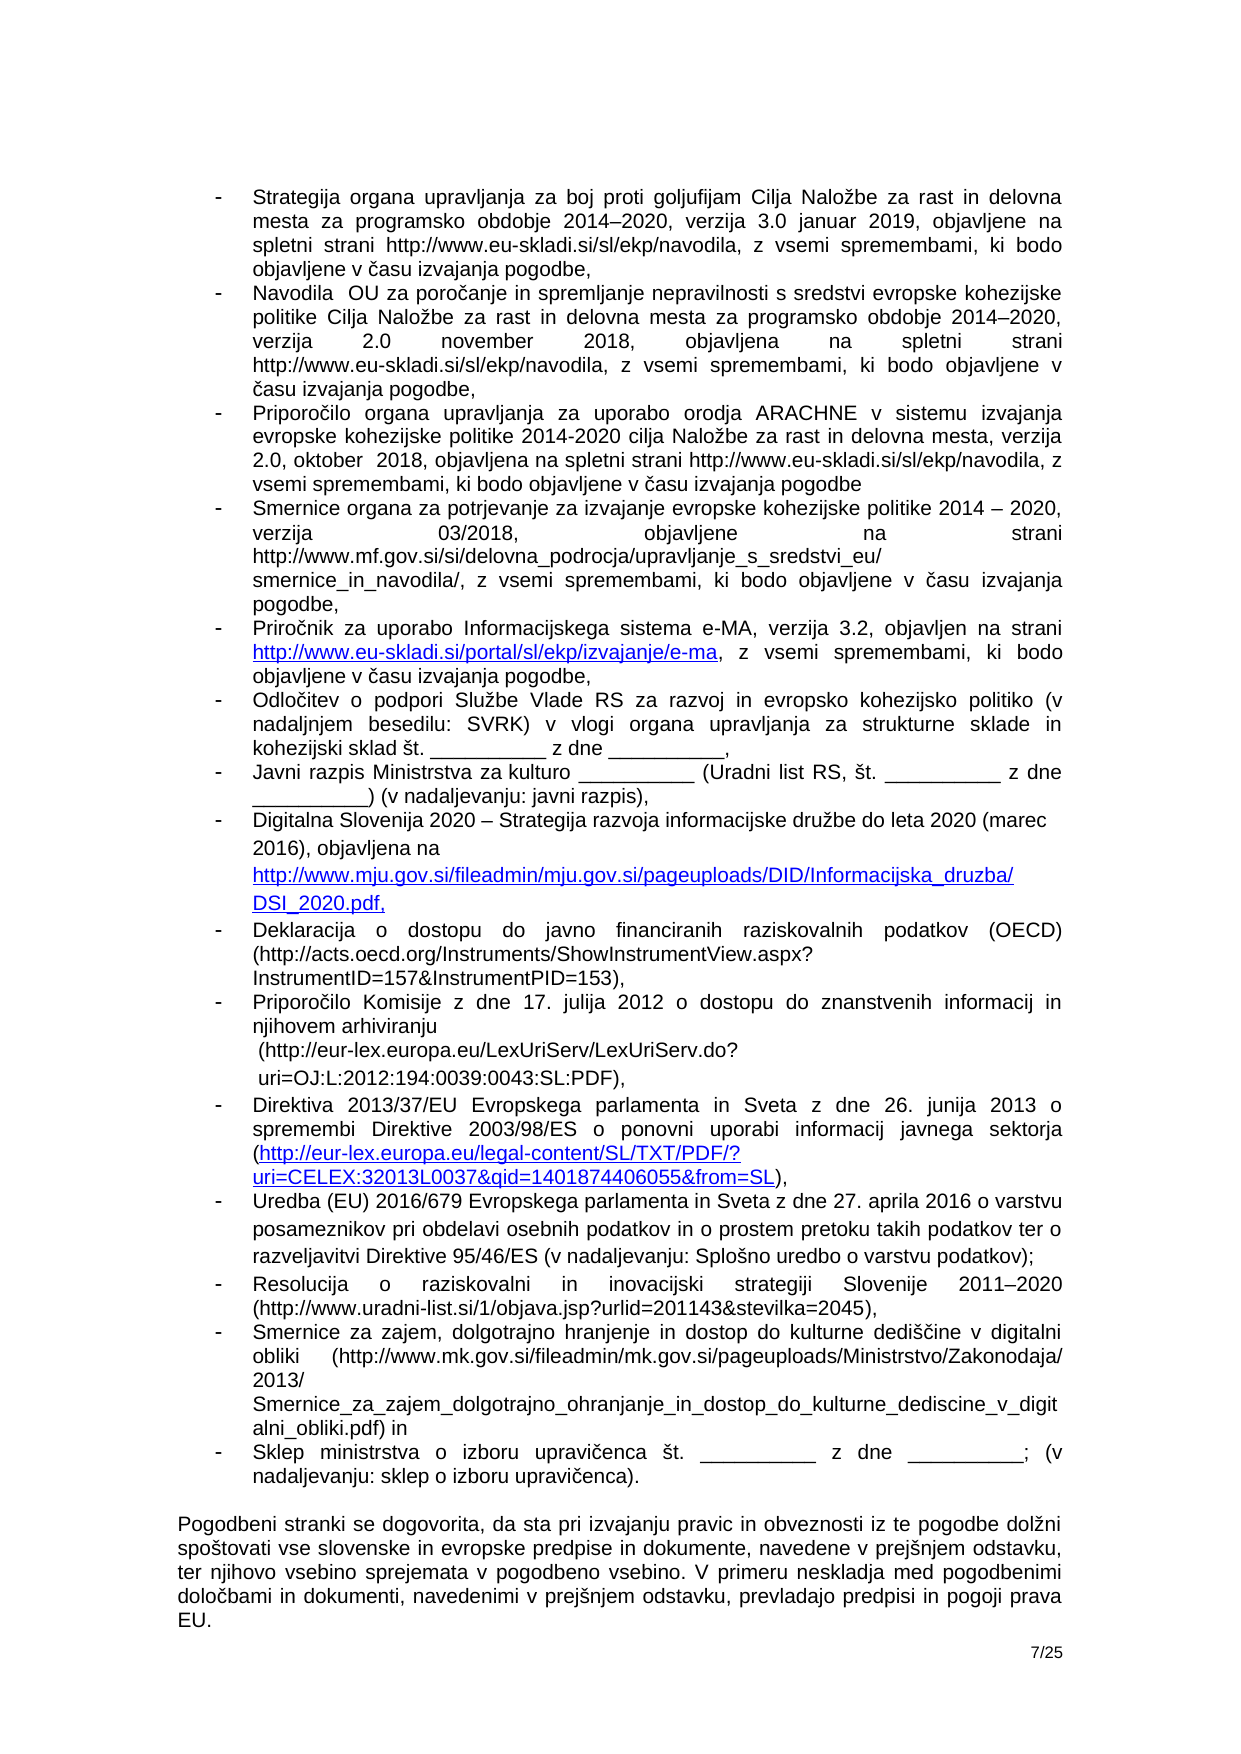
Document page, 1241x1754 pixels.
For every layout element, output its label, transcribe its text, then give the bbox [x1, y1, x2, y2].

list Priporočilo organa upravljanja za uporabo orodja ARACHNE v sistemu izvajanja evropske kohezijske politike 2014-2020 cilja Naložbe za rast in delovna mesta, verzija 2.0, oktober 2018, objavljena na spletni strani http://www.eu-skladi.si/sl/ekp/navodila, z vsemi spremembami, ki bodo objavljene v času izvajanja pogodbe [215, 400, 1063, 496]
list Priročnik za uporabo Informacijskega sistema e-MA, verzija 3.2, objavljen na strani http://www.eu-skladi.si/portal/sl/ekp/izvajanje/e-ma, z vsemi spremembami, ki bodo objavljene v času izvajanja pogodbe, [215, 616, 1063, 688]
list Odločitev o podpori Službe Vlade RS za razvoj in evropsko kohezijsko politiko (v nadaljnjem besedilu: SVRK) v vlogi organa upravljanja za strukturne sklade in kohezijski sklad št. __________ z dne __________, [215, 688, 1063, 760]
list Smernice za zajem, dolgotrajno hranjenje in dostop do kulturne dediščine v digitalni obliki (http://www.mk.gov.si/fileadmin/mk.gov.si/pageuploads/Ministrstvo/Zakonodaja/2013/Smernice_za_zajem_dolgotrajno_ohranjanje_in_dostop_do_kulturne_dediscine_v_digitalni_obliki.pdf) in [215, 1320, 1063, 1440]
list Javni razpis Ministrstva za kulturo __________ (Uradni list RS, št. __________ z dne __________) (v nadaljevanju: javni razpis), [215, 760, 1063, 808]
list Smernice organa za potrjevanje za izvajanje evropske kohezijske politike 2014 – 2020, verzija 03/2018, objavljene na strani http://www.mf.gov.si/si/delovna_podrocja/upravljanje_s_sredstvi_eu/smernice_in_navodila/, z vsemi spremembami, ki bodo objavljene v času izvajanja pogodbe, [215, 496, 1063, 616]
list Resolucija o raziskovalni in inovacijski strategiji Slovenije 2011–2020 (http://www.uradni-list.si/1/objava.jsp?urlid=201143&stevilka=2045), [215, 1272, 1063, 1320]
list Priporočilo Komisije z dne 17. julija 2012 o dostopu do znanstvenih informacij in njihovem arhiviranju [215, 990, 1063, 1038]
list Sklep ministrstva o izboru upravičenca št. __________ z dne __________; (v nadaljevanju: sklep o izboru upravičenca). [215, 1440, 1063, 1488]
list Uredba (EU) 2016/679 Evropskega parlamenta in Sveta z dne 27. aprila 2016 o varstvu posameznikov pri obdelavi osebnih podatkov in o prostem pretoku takih podatkov ter o razveljavitvi Direktive 95/46/ES (v nadaljevanju: Splošno uredbo o varstvu podatkov); [215, 1189, 1063, 1268]
text Pogodbeni stranki se dogovorita, da sta pri izvajanju pravic in obveznosti iz te pogodbe dolžni spoštovati vse slovenske in evropske predpise in dokumente, navedene v prejšnjem odstavku, ter njihovo vsebino sprejemata v pogodbeno vsebino. V primeru neskladja med pogodbenimi določbami in dokumenti, navedenimi v prejšnjem odstavku, prevladajo predpisi in pogoji prava EU. [177, 1512, 1063, 1631]
list Direktiva 2013/37/EU Evropskega parlamenta in Sveta z dne 26. junija 2013 o spremembi Direktive 2003/98/ES o ponovni uporabi informacij javnega sektorja (http://eur-lex.europa.eu/legal-content/SL/TXT/PDF/?uri=CELEX:32013L0037&qid=1401874406055&from=SL), [215, 1093, 1063, 1189]
list Deklaracija o dostopu do javno financiranih raziskovalnih podatkov (OECD) (http://acts.oecd.org/Instruments/ShowInstrumentView.aspx?InstrumentID=157&InstrumentPID=153), [215, 918, 1063, 990]
list Strategija organa upravljanja za boj proti goljufijam Cilja Naložbe za rast in delovna mesta za programsko obdobje 2014–2020, verzija 3.0 januar 2019, objavljene na spletni strani http://www.eu-skladi.si/sl/ekp/navodila, z vsemi spremembami, ki bodo objavljene v času izvajanja pogodbe, [215, 184, 1063, 280]
list Digitalna Slovenija 2020 – Strategija razvoja informacijske družbe do leta 2020 (marec 2016), objavljena na http://www.mju.gov.si/fileadmin/mju.gov.si/pageuploads/DID/Informacijska_druzba/DSI_2020.pdf, [215, 808, 1063, 915]
list Navodila OU za poročanje in spremljanje nepravilnosti s sredstvi evropske kohezijske politike Cilja Naložbe za rast in delovna mesta za programsko obdobje 2014–2020, verzija 2.0 november 2018, objavljena na spletni strani http://www.eu-skladi.si/sl/ekp/navodila, z vsemi spremembami, ki bodo objavljene v času izvajanja pogodbe, [215, 280, 1063, 400]
list (http://eur-lex.europa.eu/LexUriServ/LexUriServ.do?uri=OJ:L:2012:194:0039:0043:SL:PDF), [258, 1038, 1063, 1090]
